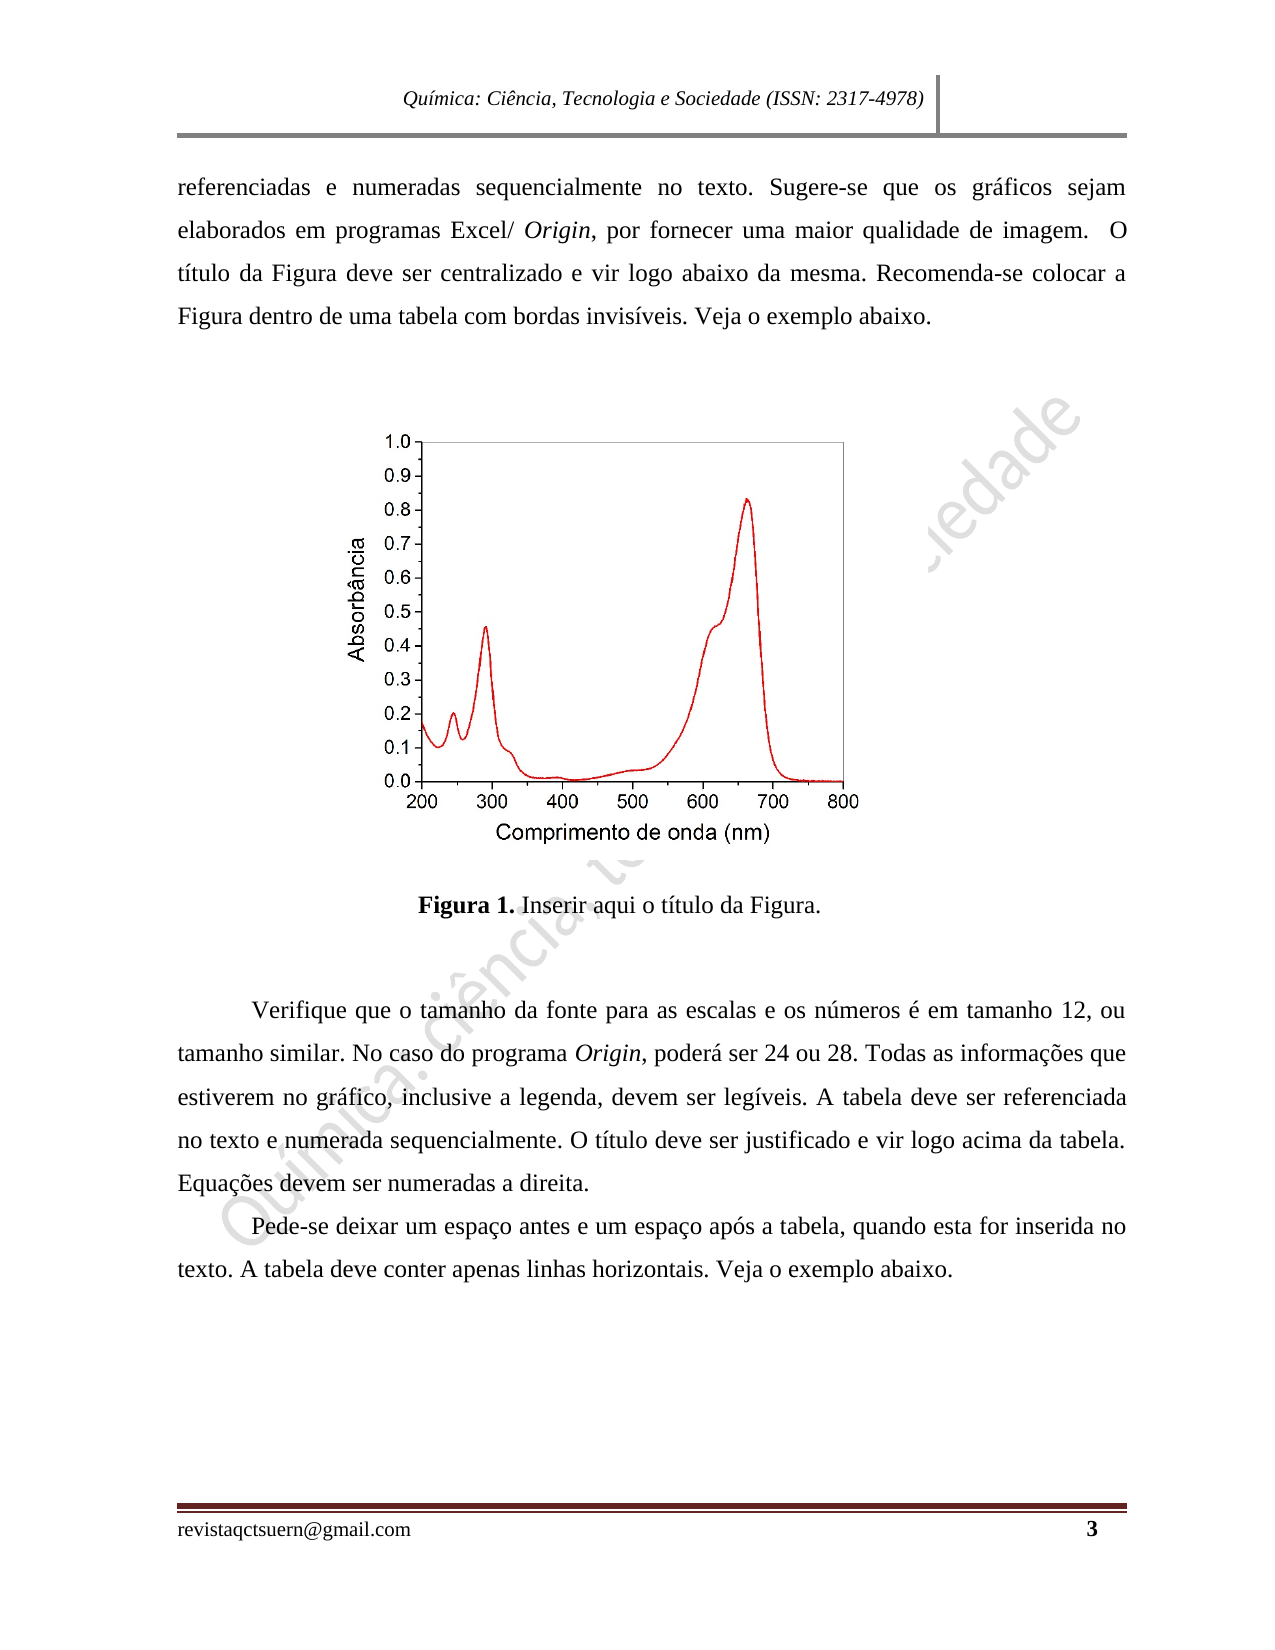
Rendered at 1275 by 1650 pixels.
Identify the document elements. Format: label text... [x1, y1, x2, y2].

table_header Figura 1. Inserir aqui o título da Figura. [177, 388, 1062, 950]
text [177, 172, 1127, 330]
text Pede-se deixar um espaço antes e um espaço após a tabela, quando esta for inserida no texto. A tabela deve conter apenas linhas horizontais. Veja o exemplo abaixo. [177, 1211, 1127, 1283]
text Verifique que o tamanho da fonte para as escalas e os números é em tamanho 12, ou tamanho similar. No caso do programa Origin, poderá ser 24 ou 28. Todas as informações que estiverem no gráfico, inclusive a legenda, devem ser legíveis. A tabela deve ser referenciada no texto e numerada sequencialmente. O título deve ser justificado e vir logo acima da tabela. Equações devem ser numeradas a direita. [177, 995, 1127, 1197]
picture [311, 387, 929, 860]
